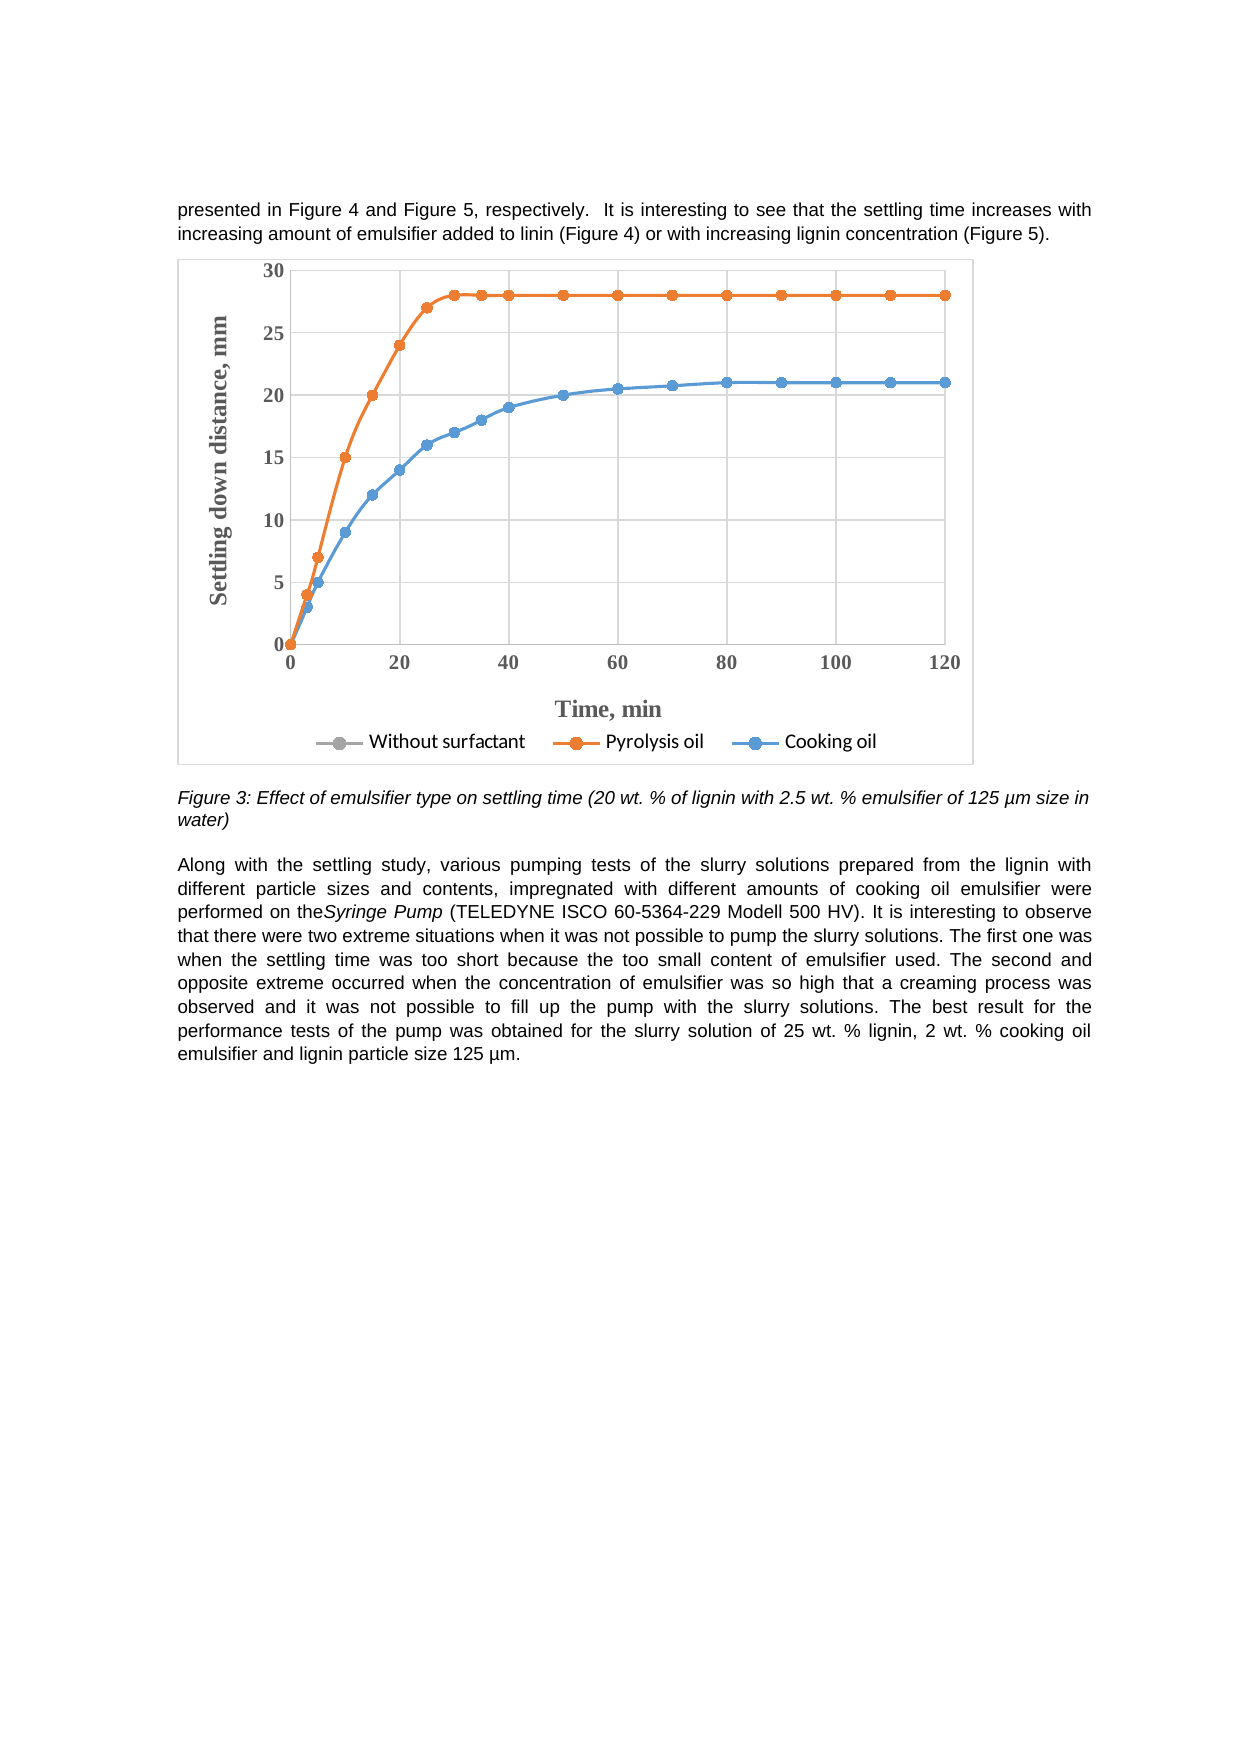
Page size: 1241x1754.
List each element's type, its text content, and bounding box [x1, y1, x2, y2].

text Figure 3: Effect of emulsifier type on settling time (20 wt. % of lignin with 2.5 wt. % emulsifier of 125 µm size in water) [177, 787, 1092, 830]
text Along with the settling study, various pumping tests of the slurry solutions prepared from the lignin with different particle sizes and contents, impregnated with different amounts of cooking oil emulsifier were performed on theSyringe Pump (TELEDYNE ISCO 60-5364-229 Modell 500 HV). It is interesting to observe that there were two extreme situations when it was not possible to pump the slurry solutions. The first one was when the settling time was too short because the too small content of emulsifier used. The second and opposite extreme occurred when the concentration of emulsifier was so high that a creaming process was observed and it was not possible to fill up the pump with the slurry solutions. The best result for the performance tests of the pump was obtained for the slurry solution of 25 wt. % lignin, 2 wt. % cooking oil emulsifier and lignin particle size 125 µm. [177, 854, 1092, 1065]
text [177, 199, 1092, 244]
